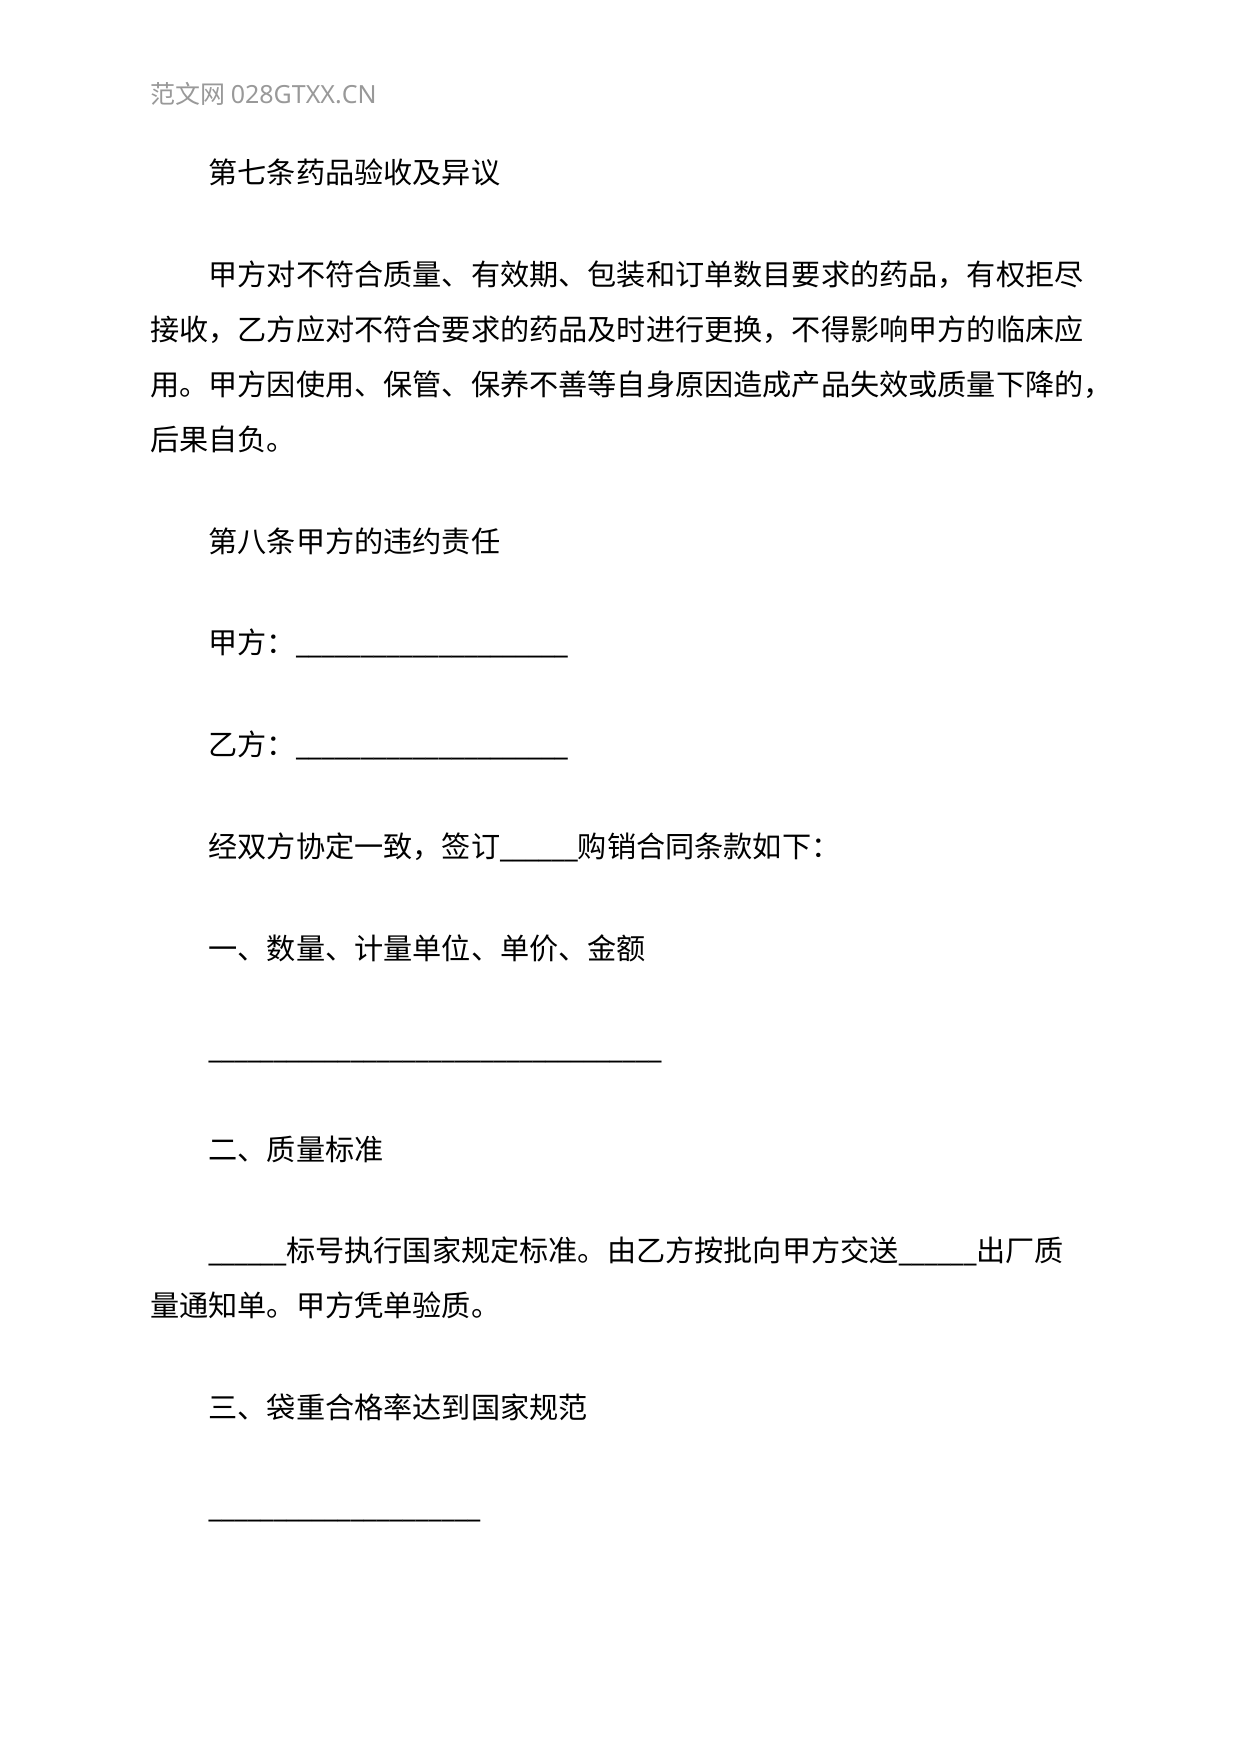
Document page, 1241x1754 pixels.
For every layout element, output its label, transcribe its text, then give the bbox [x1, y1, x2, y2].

text 甲方对不符合质量、有效期、包装和订单数目要求的药品，有权拒尽接收，乙方应对不符合要求的药品及时进行更换，不得影响甲方的临床应用。甲方因使用、保管、保养不善等自身原因造成产品失效或质量下降的，后果自负。 [150, 252, 1090, 459]
text ______标号执行国家规定标准。由乙方按批向甲方交送______出厂质量通知单。甲方凭单验质。 [150, 1228, 1090, 1325]
text 第八条甲方的违约责任 [150, 518, 1090, 561]
text 乙方：_____________________ [150, 722, 1090, 764]
text 经双方协定一致，签订______购销合同条款如下： [150, 824, 1090, 866]
text 甲方：_____________________ [150, 620, 1090, 662]
text _____________________ [150, 1486, 1090, 1526]
text 二、质量标准 [150, 1126, 1090, 1168]
text 一、数量、计量单位、单价、金额 [150, 926, 1090, 968]
text 第七条药品验收及异议 [150, 150, 1090, 192]
text ___________________________________ [150, 1028, 1090, 1067]
text 三、袋重合格率达到国家规范 [150, 1385, 1090, 1427]
